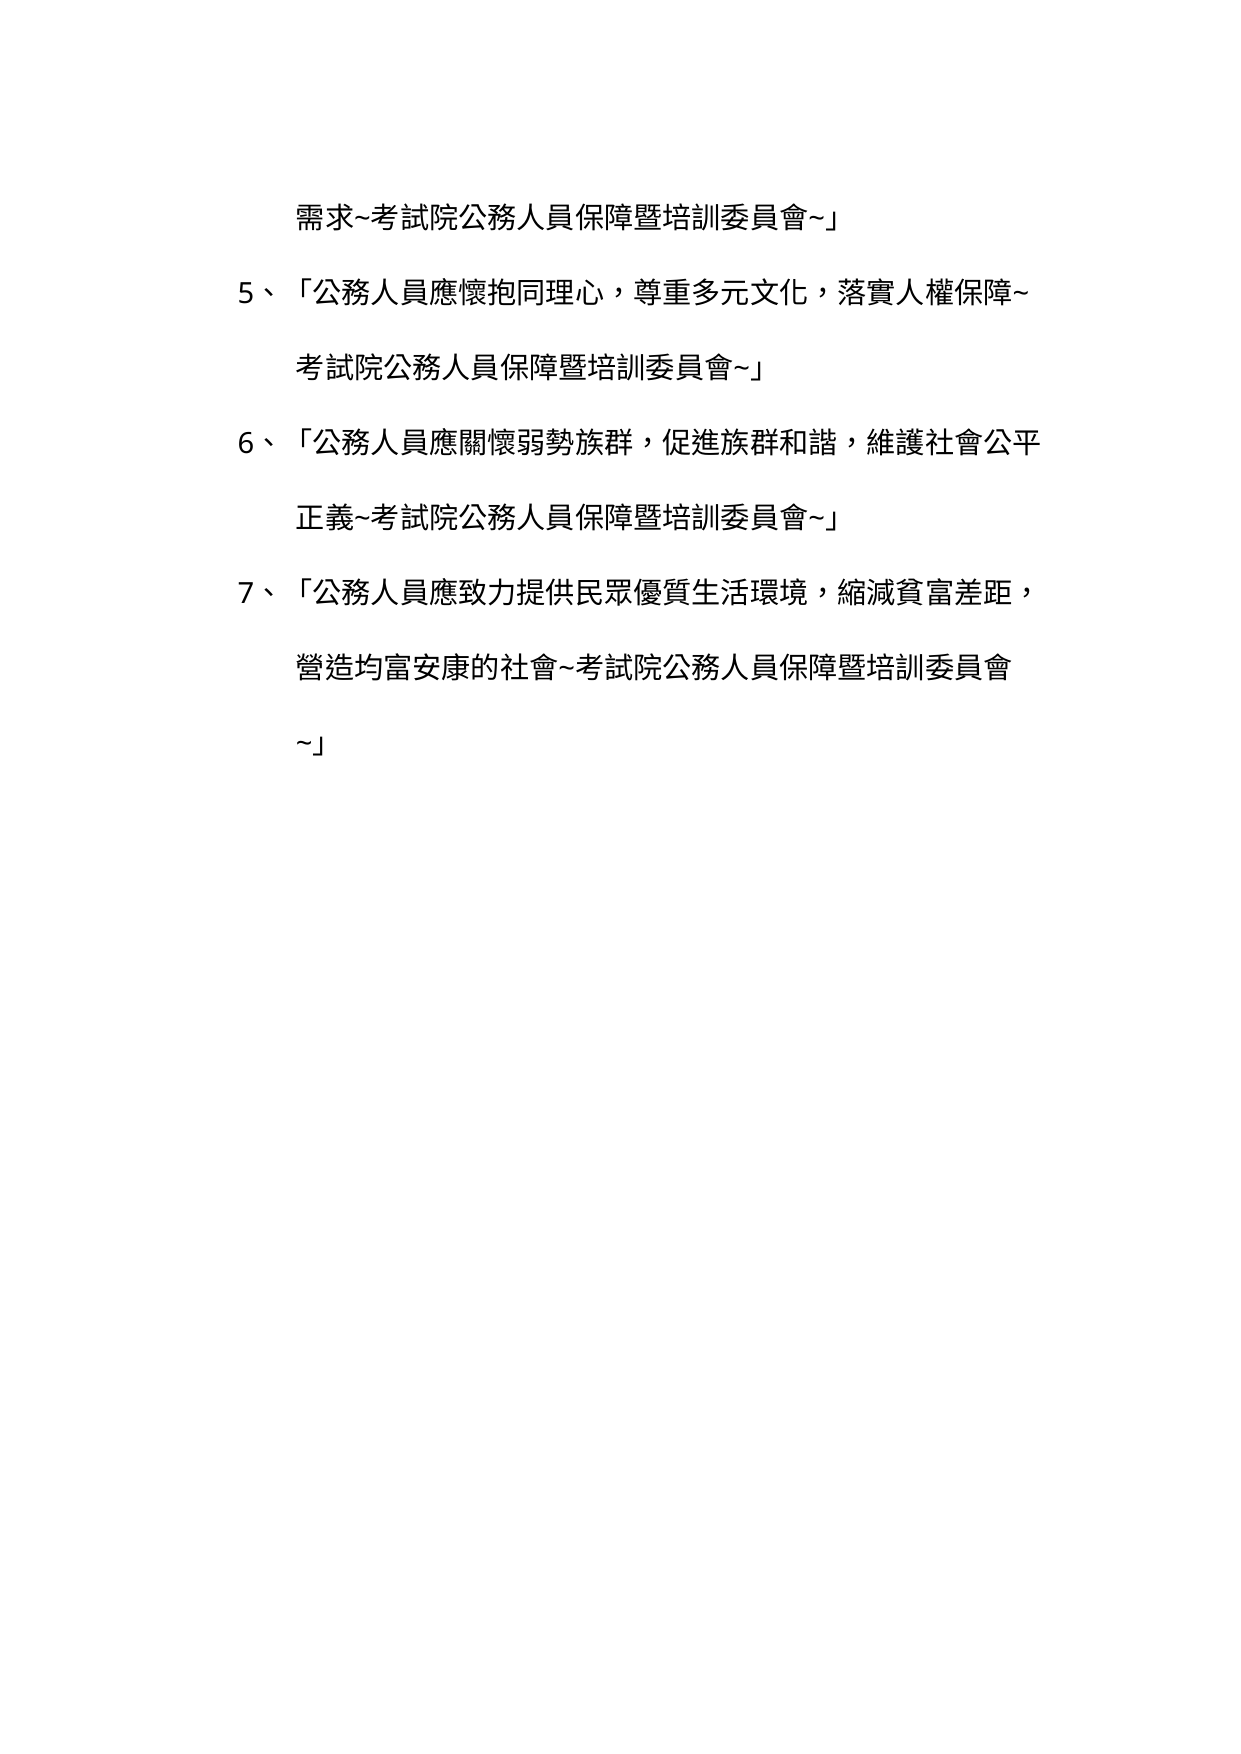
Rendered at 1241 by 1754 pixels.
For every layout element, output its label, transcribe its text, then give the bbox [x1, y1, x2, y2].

text 6、「公務人員應關懷弱勢族群，促進族群和諧，維護社會公平正義~考試院公務人員保障暨培訓委員會~」 [237, 403, 1053, 553]
text 5、「公務人員應懷抱同理心，尊重多元文化，落實人權保障~考試院公務人員保障暨培訓委員會~」 [237, 253, 1053, 403]
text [237, 178, 1053, 253]
text 7、「公務人員應致力提供民眾優質生活環境，縮減貧富差距，營造均富安康的社會~考試院公務人員保障暨培訓委員會~」 [237, 553, 1053, 778]
